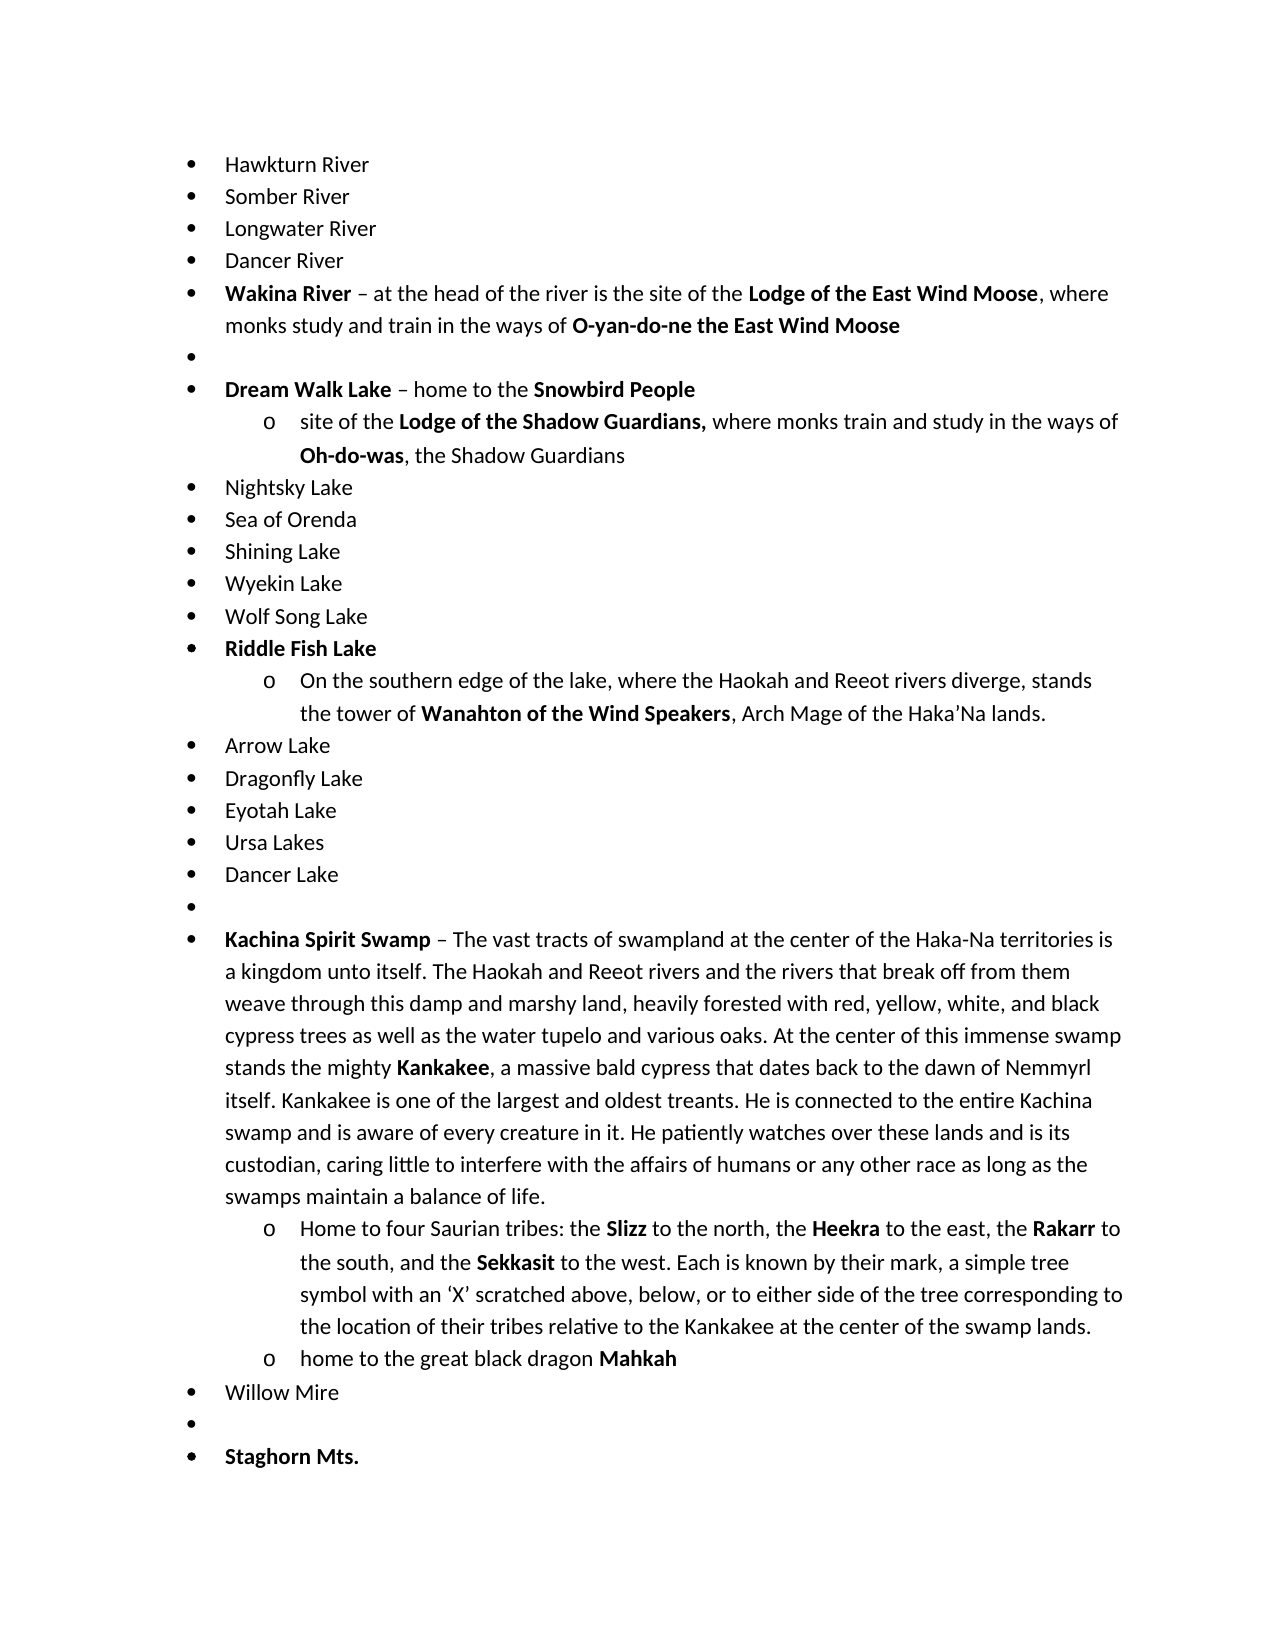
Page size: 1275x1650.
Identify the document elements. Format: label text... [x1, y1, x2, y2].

list Riddle Fish Lake [187, 634, 1125, 662]
list On the southern edge of the lake, where the Haokah and Reeot rivers diverge, stands the tower of Wanahton of the Wind Speakers, Arch Mage of the Haka’Na lands. [262, 666, 1125, 727]
list Willow Mire [187, 1378, 1125, 1406]
list Dancer River [187, 247, 1125, 274]
list Dream Walk Lake – home to the Snowbird People [187, 375, 1125, 403]
list Sea of Orenda [187, 505, 1125, 533]
list site of the Lodge of the Shadow Guardians, where monks train and study in the ways of Oh-do-was, the Shadow Guardians [262, 407, 1125, 469]
list Nightsky Lake [187, 473, 1125, 501]
list Longwater River [187, 214, 1125, 242]
list Wyekin Lake [187, 569, 1125, 598]
list Arrow Lake [187, 732, 1125, 760]
list Wakina River – at the head of the river is the site of the Lodge of the East Wind Moose, where monks study and train in the ways of O-yan-do-ne the East Wind Moose [187, 279, 1125, 339]
list Wolf Song Lake [187, 602, 1125, 630]
list Kachina Spirit Swamp – The vast tracts of swampland at the center of the Haka-Na territories is a kingdom unto itself. The Haokah and Reeot rivers and the rivers that break off from them weave through this damp and marshy land, heavily forested with red, yellow, white, and black cypress trees as well as the water tupelo and various oaks. At the center of this immense swamp stands the mighty Kankakee, a massive bald cypress that dates back to the dawn of Nemmyrl itself. Kankakee is one of the largest and oldest treants. He is connected to the entire Kachina swamp and is aware of every creature in it. He patiently watches over these lands and is its custodian, caring little to interfere with the affairs of humans or any other race as long as the swamps maintain a balance of life. [187, 925, 1125, 1210]
list Hawkturn River [187, 150, 1125, 178]
list Eyotah Lake [187, 796, 1125, 824]
list Shining Lake [187, 537, 1125, 565]
list Dancer Lake [187, 860, 1125, 888]
list Home to four Saurian tribes: the Slizz to the north, the Heekra to the east, the Rakarr to the south, and the Sekkasit to the west. Each is known by their mark, a simple tree symbol with an ‘X’ scratched above, below, or to either side of the tree corresponding to the location of their tribes relative to the Kankakee at the center of the swamp lands. [262, 1214, 1125, 1340]
list Dragonfly Lake [187, 764, 1125, 792]
list Staghorn Mts. [187, 1442, 1125, 1470]
list home to the great black dragon Mahkah [262, 1344, 1125, 1373]
list Somber River [187, 182, 1125, 210]
list Ursa Lakes [187, 828, 1125, 856]
